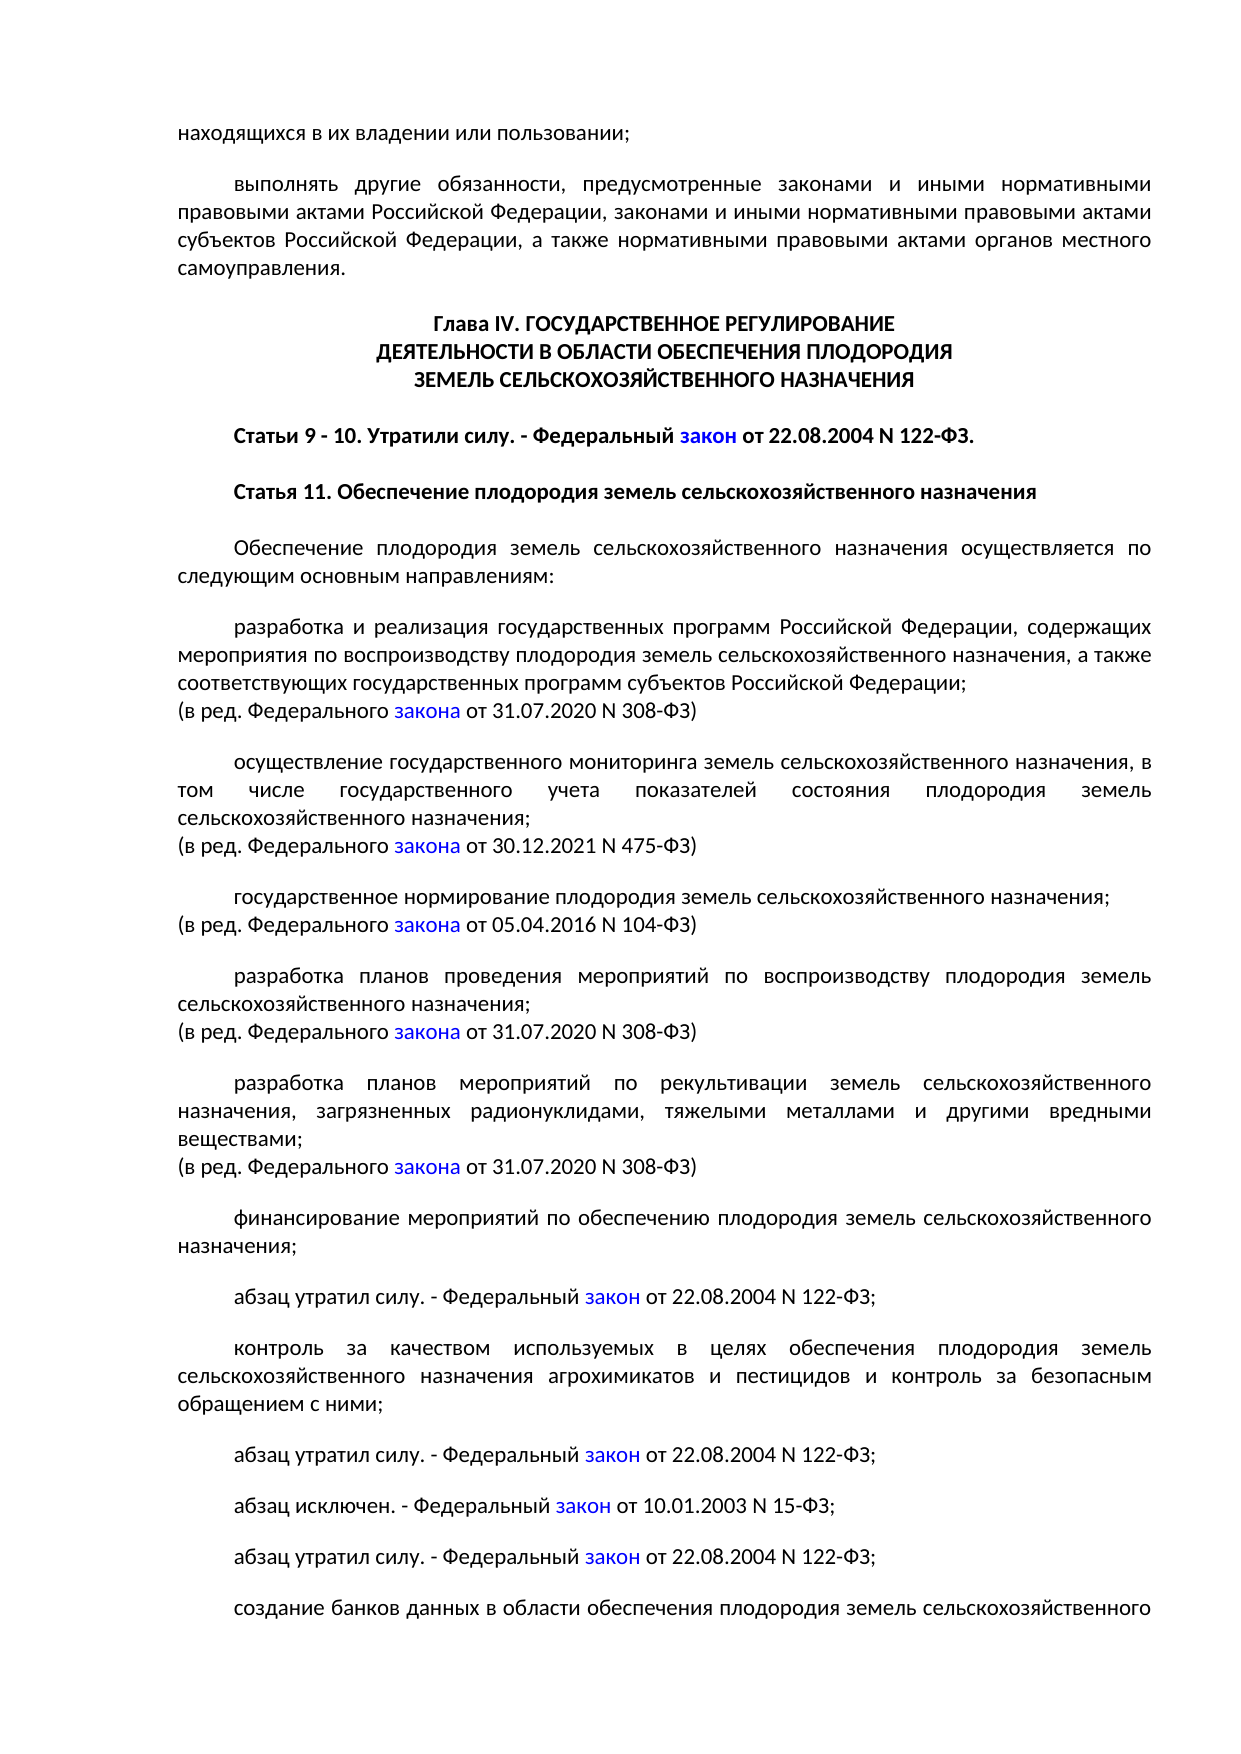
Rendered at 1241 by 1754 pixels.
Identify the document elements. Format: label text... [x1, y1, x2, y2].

text (в ред. Федерального закона от 05.04.2016 N 104-ФЗ) [177, 910, 1152, 938]
text абзац утратил силу. - Федеральный закон от 22.08.2004 N 122-ФЗ; [177, 1282, 1152, 1310]
text (в ред. Федерального закона от 31.07.2020 N 308-ФЗ) [177, 1152, 1152, 1180]
text разработка планов мероприятий по рекультивации земель сельскохозяйственного назначения, загрязненных радионуклидами, тяжелыми металлами и другими вредными веществами; [177, 1068, 1152, 1152]
title ДЕЯТЕЛЬНОСТИ В ОБЛАСТИ ОБЕСПЕЧЕНИЯ ПЛОДОРОДИЯ [177, 337, 1152, 365]
text разработка планов проведения мероприятий по воспроизводству плодородия земель сельскохозяйственного назначения; [177, 961, 1152, 1017]
text (в ред. Федерального закона от 31.07.2020 N 308-ФЗ) [177, 1017, 1152, 1045]
title Статьи 9 - 10. Утратили силу. - Федеральный закон от 22.08.2004 N 122-ФЗ. [177, 421, 1152, 449]
text (в ред. Федерального закона от 30.12.2021 N 475-ФЗ) [177, 831, 1152, 859]
title ЗЕМЕЛЬ СЕЛЬСКОХОЗЯЙСТВЕННОГО НАЗНАЧЕНИЯ [177, 365, 1152, 393]
title Глава IV. ГОСУДАРСТВЕННОЕ РЕГУЛИРОВАНИЕ [177, 309, 1152, 337]
text (в ред. Федерального закона от 31.07.2020 N 308-ФЗ) [177, 696, 1152, 724]
text выполнять другие обязанности, предусмотренные законами и иными нормативными правовыми актами Российской Федерации, законами и иными нормативными правовыми актами субъектов Российской Федерации, а также нормативными правовыми актами органов местного самоуправления. [177, 169, 1152, 281]
text абзац исключен. - Федеральный закон от 10.01.2003 N 15-ФЗ; [177, 1491, 1152, 1519]
text Обеспечение плодородия земель сельскохозяйственного назначения осуществляется по следующим основным направлениям: [177, 533, 1152, 589]
text контроль за качеством используемых в целях обеспечения плодородия земель сельскохозяйственного назначения агрохимикатов и пестицидов и контроль за безопасным обращением с ними; [177, 1333, 1152, 1417]
title Статья 11. Обеспечение плодородия земель сельскохозяйственного назначения [177, 477, 1152, 505]
text абзац утратил силу. - Федеральный закон от 22.08.2004 N 122-ФЗ; [177, 1440, 1152, 1468]
text осуществление государственного мониторинга земель сельскохозяйственного назначения, в том числе государственного учета показателей состояния плодородия земель сельскохозяйственного назначения; [177, 747, 1152, 831]
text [177, 1593, 1152, 1621]
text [177, 118, 1152, 146]
text разработка и реализация государственных программ Российской Федерации, содержащих мероприятия по воспроизводству плодородия земель сельскохозяйственного назначения, а также соответствующих государственных программ субъектов Российской Федерации; [177, 612, 1152, 696]
text абзац утратил силу. - Федеральный закон от 22.08.2004 N 122-ФЗ; [177, 1542, 1152, 1570]
text государственное нормирование плодородия земель сельскохозяйственного назначения; [177, 882, 1152, 910]
text финансирование мероприятий по обеспечению плодородия земель сельскохозяйственного назначения; [177, 1203, 1152, 1259]
